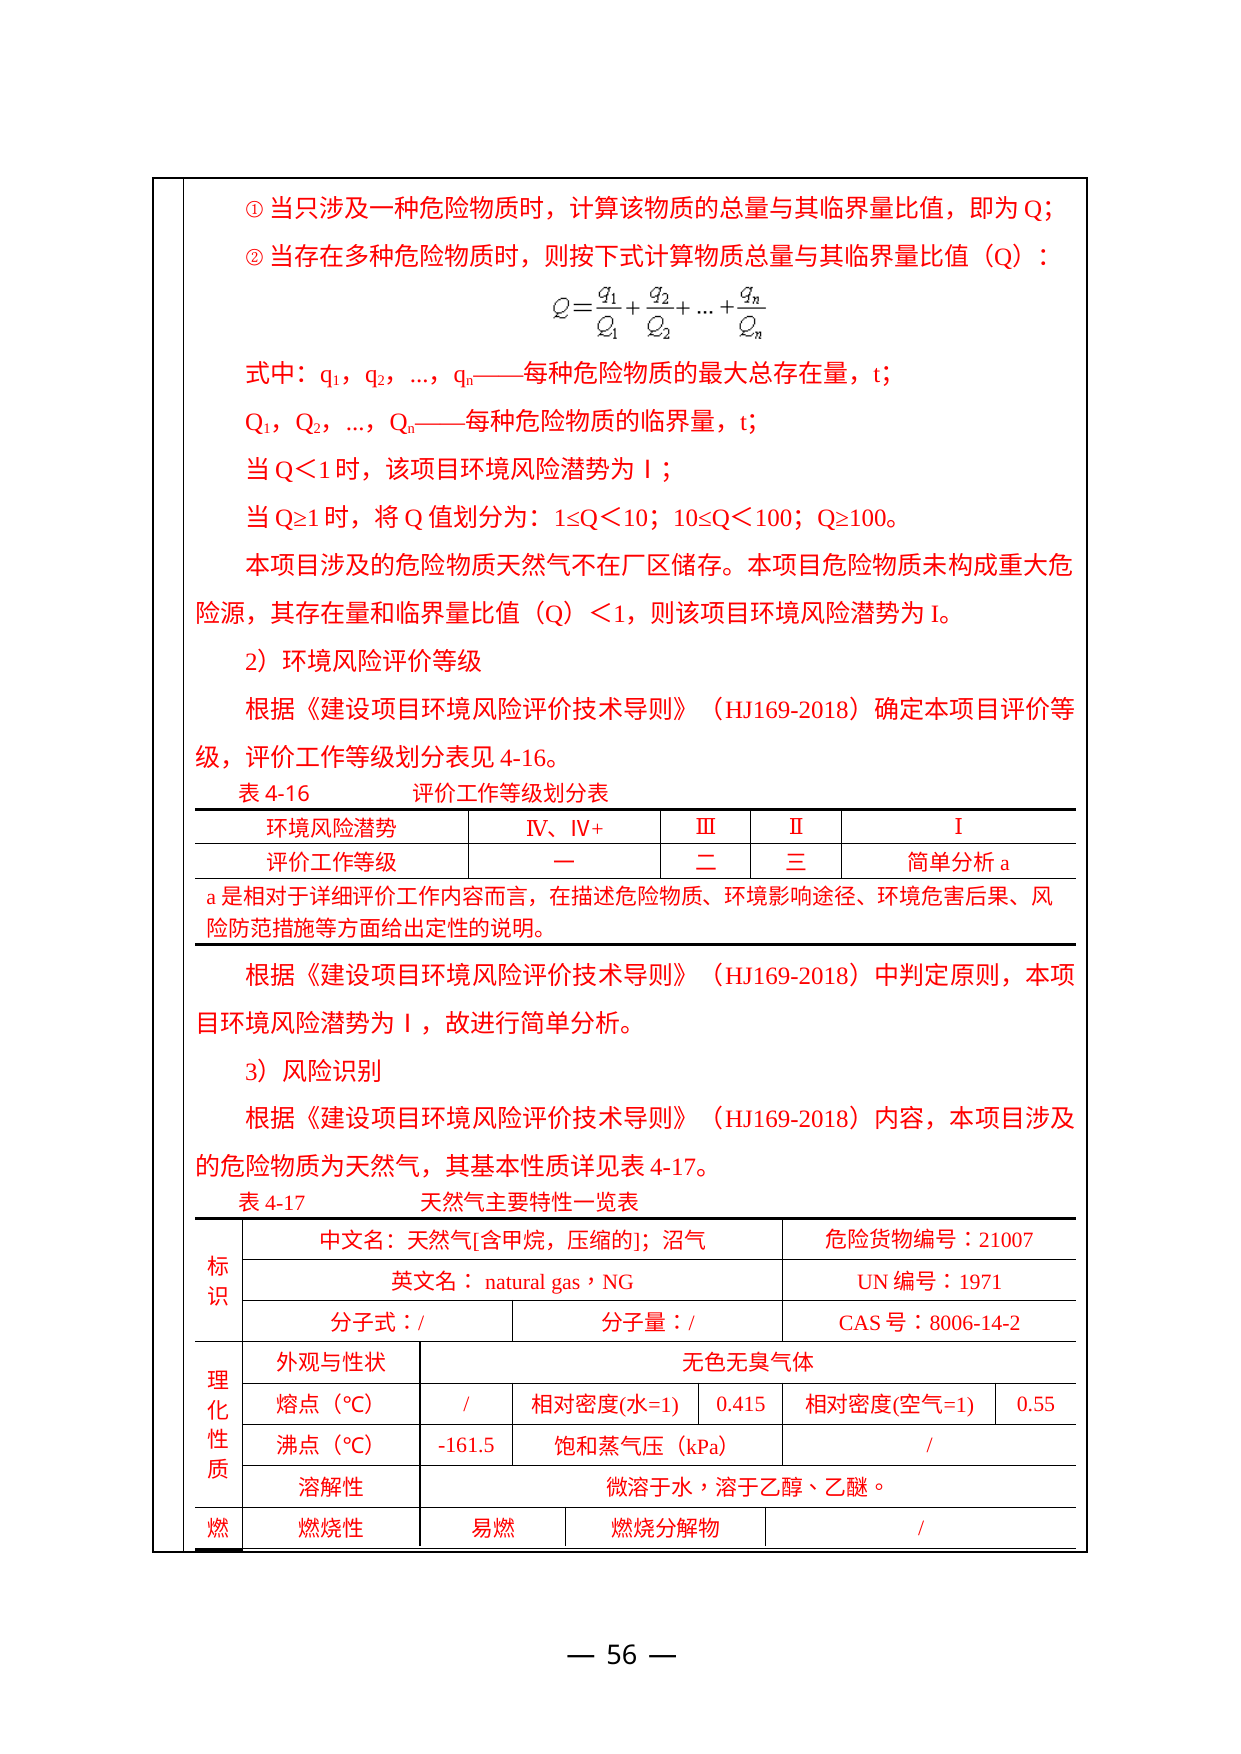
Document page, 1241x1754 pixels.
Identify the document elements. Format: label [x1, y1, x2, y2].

picture [550, 275, 772, 345]
table_header [154, 179, 183, 1551]
table_header [184, 179, 1086, 1551]
